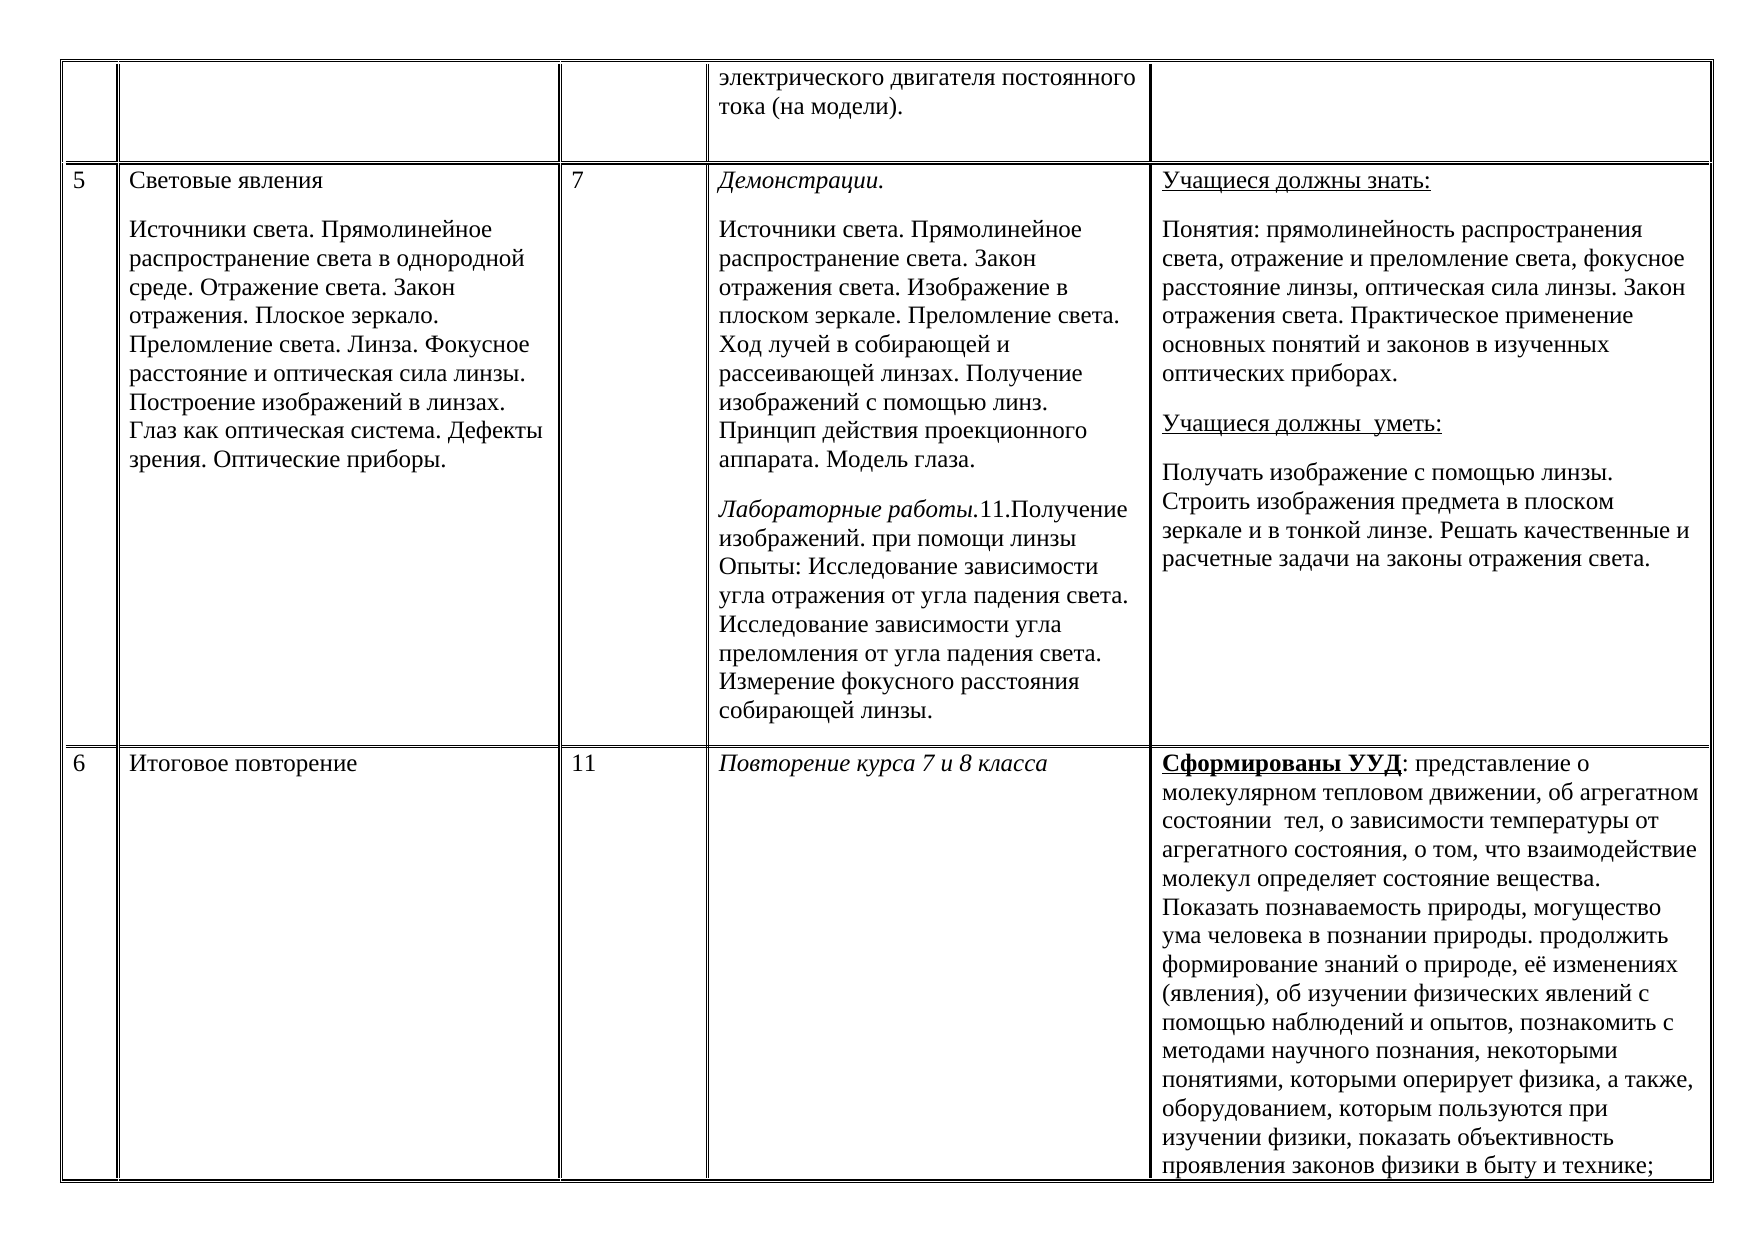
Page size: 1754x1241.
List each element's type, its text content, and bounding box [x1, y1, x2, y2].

table_cell 6 [63, 745, 118, 1179]
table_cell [1151, 745, 1710, 1179]
table_cell 4 [63, 62, 118, 161]
table_cell 5 [61, 161, 118, 745]
table_cell Демонстрации. Источники света. Прямолинейное распространение света. Закон отражения света. Изображение в плоском зеркале. Преломление света. Ход лучей в собирающей и рассеивающей линзах. Получение изображений с помощью линз. Принцип действия проекционного аппарата. Модель глаза. Лабораторные работы.11.Получение изображений. при помощи линзы Опыты: Исследование зависимости угла отражения от угла падения света. Исследование зависимости угла преломления от угла падения света. Измерение фокусного расстояния собирающей линзы. [709, 165, 1149, 745]
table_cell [708, 62, 1151, 161]
table_cell Итоговое повторение [118, 748, 560, 1179]
table_cell 14 [560, 62, 707, 161]
table_cell Учащиеся должны знать: Понятия: прямолинейность распространения света, отражение и преломление света, фокусное расстояние линзы, оптическая сила линзы. Закон отражения света. Практическое применение основных понятий и законов в изученных оптических приборах. Учащиеся должны уметь: Получать изображение с помощью линзы. Строить изображения предмета в плоском зеркале и в тонкой линзе. Решать качественные и расчетные задачи на законы отражения света. [1151, 161, 1712, 745]
table_cell 7 [562, 165, 706, 745]
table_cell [118, 62, 560, 161]
table_cell Световые явления Источники света. Прямолинейное распространение света в однородной среде. Отражение света. Закон отражения. Плоское зеркало. Преломление света. Линза. Фокусное расстояние и оптическая сила линзы. Построение изображений в линзах. Глаз как оптическая система. Дефекты зрения. Оптические приборы. [120, 165, 558, 745]
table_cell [708, 748, 1151, 1179]
table_cell 11 [560, 748, 707, 1179]
